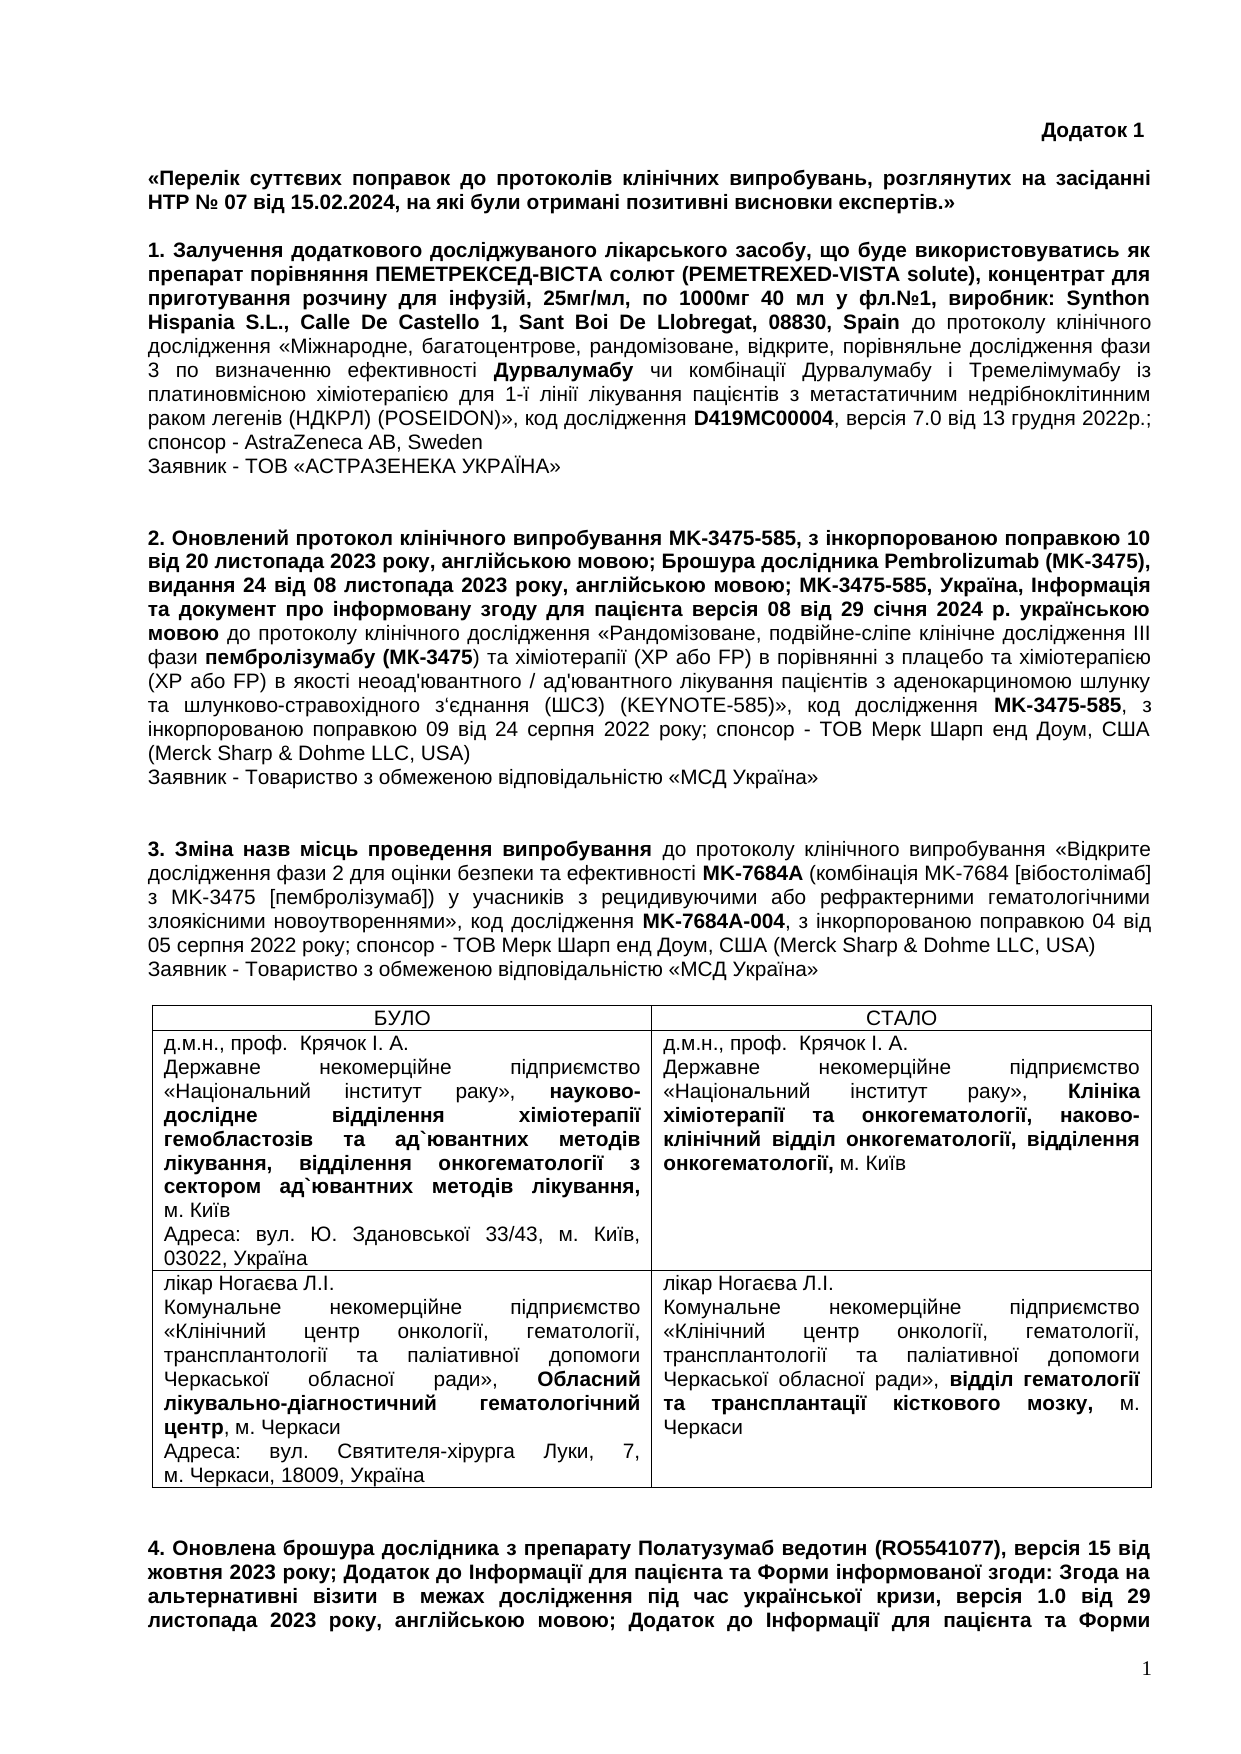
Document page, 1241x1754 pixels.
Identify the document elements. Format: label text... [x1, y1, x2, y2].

text 3. Зміна назв місць проведення випробування до протоколу клінічного випробування «Відкрите дослідження фази 2 для оцінки безпеки та ефективності MK-7684A (комбінація MK-7684 [вібостолімаб] з MK-3475 [пембролізумаб]) у учасників з рецидивуючими або рефрактерними гематологічними злоякісними новоутвореннями», код дослідження MK-7684A-004, з інкорпорованою поправкою 04 від 05 серпня 2022 року; спонсор - ТОВ Мерк Шарп енд Доум, США (Merck Sharp & Dohme LLC, USA) [148, 837, 1152, 957]
table_cell лікар Ногаєва Л.І. Комунальне некомерційне підприємство «Клінічний центр онкології, гематології, трансплантології та паліативної допомоги Черкаської обласної ради», відділ гематології та трансплантації кісткового мозку, м. Черкаси [652, 1271, 1151, 1487]
text Заявник - ТОВ «АСТРАЗЕНЕКА УКРАЇНА» [148, 453, 1152, 477]
text Заявник - Товариство з обмеженою відповідальністю «МСД Україна» [148, 957, 1152, 981]
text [148, 1536, 1152, 1632]
text «Перелік суттєвих поправок до протоколів клінічних випробувань, розглянутих на засіданні НТР № 07 від 15.02.2024, на які були отримані позитивні висновки експертів.» [148, 166, 1152, 214]
table_cell лікар Ногаєва Л.І. Комунальне некомерційне підприємство «Клінічний центр онкології, гематології, трансплантології та паліативної допомоги Черкаської обласної ради», Обласний лікувально-діагностичний гематологічний центр, м. Черкаси Адреса: вул. Святителя-хірурга Луки, 7, м. Черкаси, 18009, Україна [153, 1271, 651, 1487]
text Заявник - Товариство з обмеженою відповідальністю «МСД Україна» [148, 765, 1152, 789]
text Додаток 1 [148, 118, 1152, 142]
table_cell д.м.н., проф. Крячок І. А. Державне некомерційне підприємство «Національний інститут раку», Клініка хіміотерапії та онкогематології, наково-клінічний відділ онкогематології, відділення онкогематології, м. Київ [652, 1031, 1151, 1270]
text 2. Оновлений протокол клінічного випробування MK-3475-585, з інкорпорованою поправкою 10 від 20 листопада 2023 року, англійською мовою; Брошура дослідника Pembrolizumab (MK-3475), видання 24 від 08 листопада 2023 року, англійською мовою; MK-3475-585, Україна, Інформація та документ про інформовану згоду для пацієнта версія 08 від 29 січня 2024 р. українською мовою до протоколу клінічного дослідження «Рандомізоване, подвійне-сліпе клінічне дослідження ІІІ фази пембролізумабу (МК-3475) та хіміотерапії (ХР або FP) в порівнянні з плацебо та хіміотерапією (ХР або FP) в якості неоад'ювантного / ад'ювантного лікування пацієнтів з аденокарциномою шлунку та шлунково-стравохідного з‘єднання (ШСЗ) (KEYNOTE-585)», код дослідження MK-3475-585, з інкорпорованою поправкою 09 від 24 серпня 2022 року; спонсор - ТОВ Мерк Шарп енд Доум, США (Merck Sharp & Dohme LLC, USA) [148, 525, 1152, 765]
table_header СТАЛО [652, 1006, 1151, 1029]
table_header БУЛО [153, 1006, 651, 1029]
table_cell д.м.н., проф. Крячок І. А. Державне некомерційне підприємство «Національний інститут раку», науково-дослідне відділення хіміотерапії гемобластозів та ад`ювантних методів лікування, відділення онкогематології з сектором ад`ювантних методів лікування, м. Київ Адреса: вул. Ю. Здановської 33/43, м. Київ, 03022, Україна [153, 1031, 651, 1270]
text 1. Залучення додаткового досліджуваного лікарського засобу, що буде використовуватись як препарат порівняння ПЕМЕТРЕКСЕД-ВІСТА солют (PEMETREXED-VISTA solute), концентрат для приготування розчину для інфузій, 25мг/мл, по 1000мг 40 мл у фл.№1, виробник: Synthon Hispania S.L., Calle De Castello 1, Sant Boi De Llobregat, 08830, Spain до протоколу клінічного дослідження «Міжнародне, багатоцентрове, рандомізоване, відкрите, порівняльне дослідження фази 3 по визначенню ефективності Дурвалумабу чи комбінації Дурвалумабу і Тремелімумабу із платиновмісною хіміотерапією для 1-ї лінії лікування пацієнтів з метастатичним недрібноклітинним раком легенів (НДКРЛ) (POSEIDON)», код дослідження D419МC00004, версія 7.0 від 13 грудня 2022р.; спонсор - AstraZeneca AB, Sweden [148, 238, 1152, 453]
